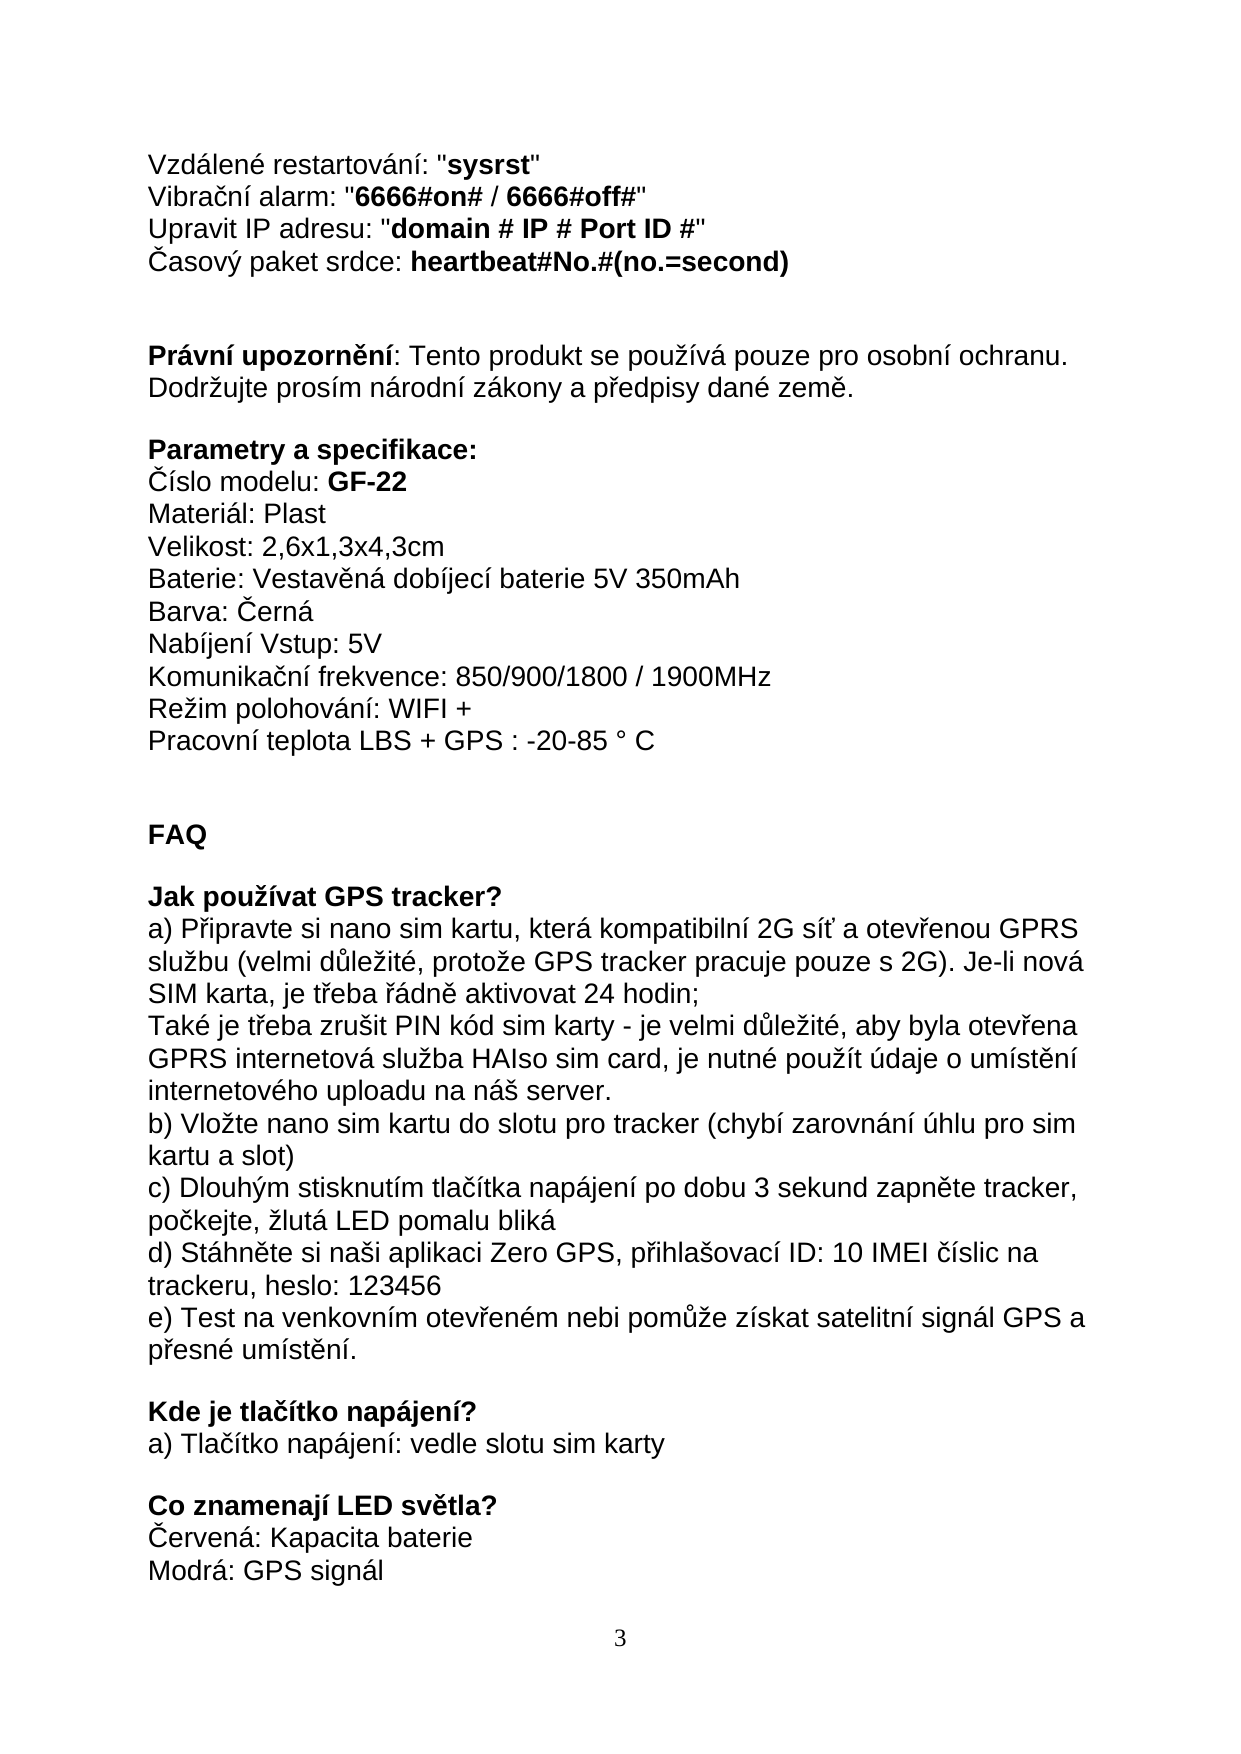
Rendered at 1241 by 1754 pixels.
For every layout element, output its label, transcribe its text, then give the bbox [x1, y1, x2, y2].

text Kde je tlačítko napájení? a) Tlačítko napájení: vedle slotu sim karty [148, 1395, 1093, 1460]
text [148, 1489, 1093, 1586]
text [148, 148, 1093, 309]
text Parametry a specifikace: Číslo modelu: GF-22 Materiál: Plast Velikost: 2,6x1,3x4,3cm Baterie: Vestavěná dobíjecí baterie 5V 350mAh Barva: Černá Nabíjení Vstup: 5V Komunikační frekvence: 850/900/1800 / 1900MHz Režim polohování: WIFI + Pracovní teplota LBS + GPS : -20-85 ° C [148, 433, 1093, 789]
text Jak používat GPS tracker? a) Připravte si nano sim kartu, která kompatibilní 2G síť a otevřenou GPRS službu (velmi důležité, protože GPS tracker pracuje pouze s 2G). Je-li nová SIM karta, je třeba řádně aktivovat 24 hodin; Také je třeba zrušit PIN kód sim karty - je velmi důležité, aby byla otevřena GPRS internetová služba HAIso sim card, je nutné použít údaje o umístění internetového uploadu na náš server. b) Vložte nano sim kartu do slotu pro tracker (chybí zarovnání úhlu pro sim kartu a slot) c) Dlouhým stisknutím tlačítka napájení po dobu 3 sekund zapněte tracker, počkejte, žlutá LED pomalu bliká d) Stáhněte si naši aplikaci Zero GPS, přihlašovací ID: 10 IMEI číslic na trackeru, heslo: 123456 e) Test na venkovním otevřeném nebi pomůže získat satelitní signál GPS a přesné umístění. [148, 880, 1093, 1366]
text Právní upozornění: Tento produkt se používá pouze pro osobní ochranu. Dodržujte prosím národní zákony a předpisy dané země. [148, 339, 1093, 403]
subtitle FAQ [148, 818, 1093, 851]
